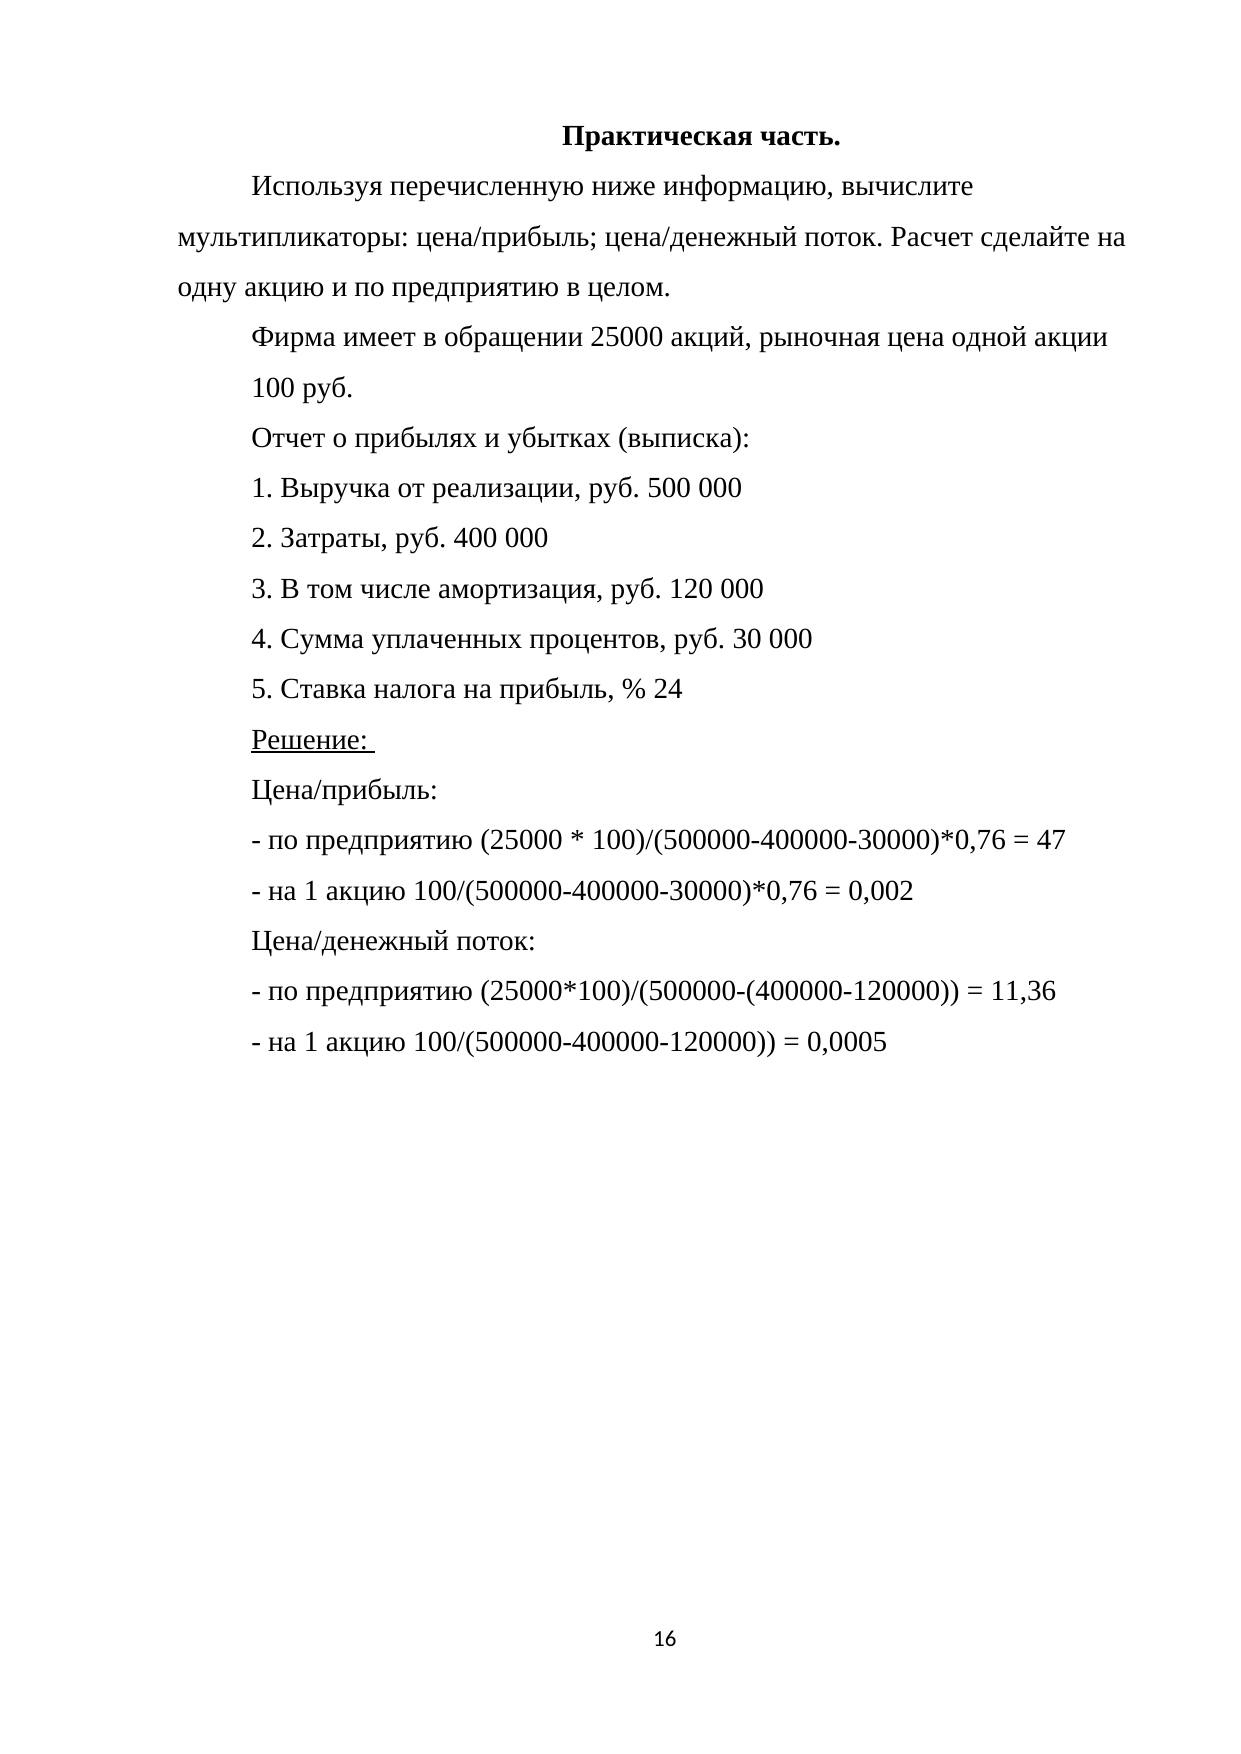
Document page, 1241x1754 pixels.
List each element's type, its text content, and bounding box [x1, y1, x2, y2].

text 5. Ставка налога на прибыль, % 24 [177, 672, 1152, 705]
text - на 1 акцию 100/(500000-400000-30000)*0,76 = 0,002 [177, 873, 1152, 906]
text Решение: [177, 722, 1152, 755]
text - на 1 акцию 100/(500000-400000-120000)) = 0,0005 [177, 1024, 1152, 1057]
text 100 руб. [177, 370, 1152, 403]
text Цена/прибыль: [177, 772, 1152, 806]
text Отчет о прибылях и убытках (выписка): [177, 420, 1152, 453]
text Цена/денежный поток: [177, 923, 1152, 957]
text 4. Сумма уплаченных процентов, руб. 30 000 [177, 621, 1152, 655]
text Практическая часть. [177, 118, 1152, 152]
text - по предприятию (25000 * 100)/(500000-400000-30000)*0,76 = 47 [177, 822, 1152, 856]
text - по предприятию (25000*100)/(500000-(400000-120000)) = 11,36 [177, 973, 1152, 1007]
text 1. Выручка от реализации, руб. 500 000 [177, 470, 1152, 504]
text Используя перечисленную ниже информацию, вычислите мультипликаторы: цена/прибыль; цена/денежный поток. Расчет сделайте на одну акцию и по предприятию в целом. [177, 168, 1152, 303]
text 3. В том числе амортизация, руб. 120 000 [177, 571, 1152, 604]
text 2. Затраты, руб. 400 000 [177, 521, 1152, 554]
text Фирма имеет в обращении 25000 акций, рыночная цена одной акции [177, 319, 1152, 353]
